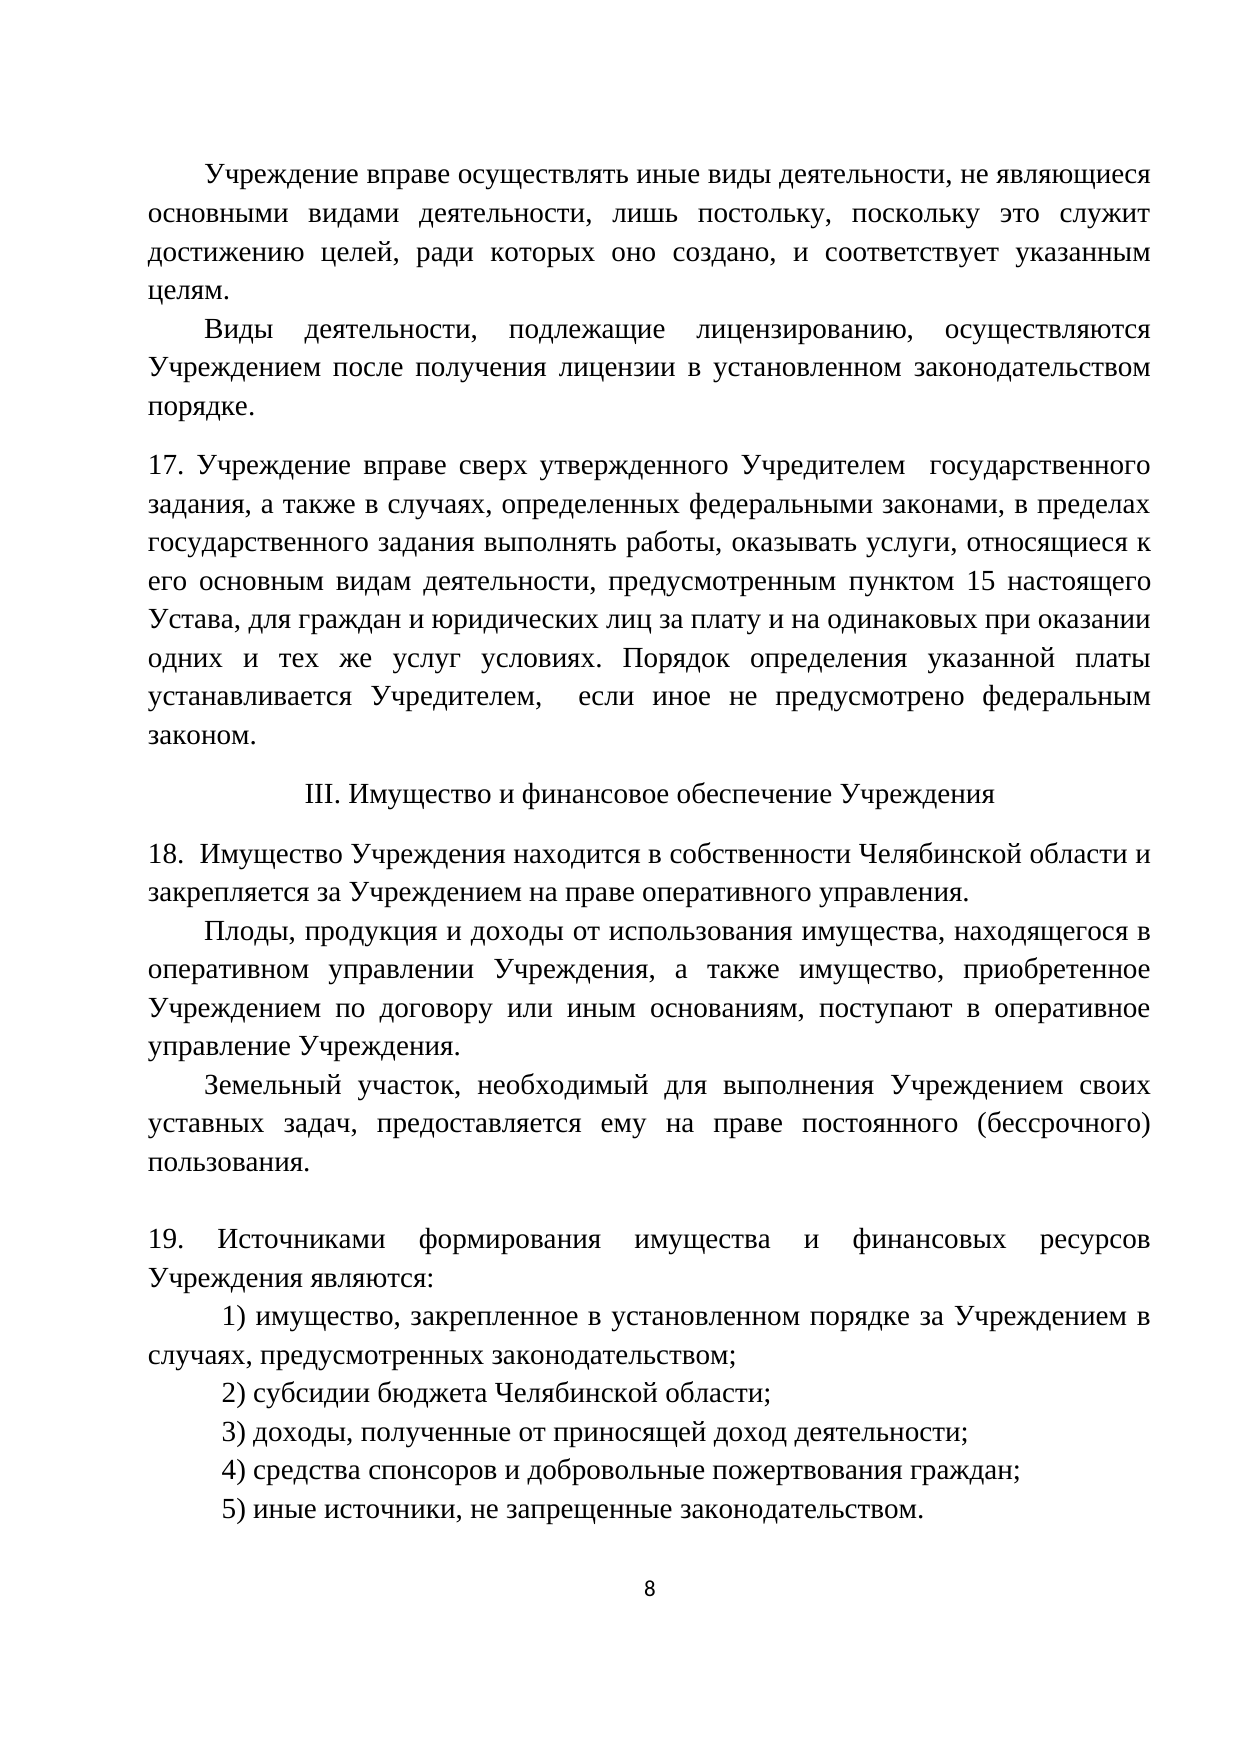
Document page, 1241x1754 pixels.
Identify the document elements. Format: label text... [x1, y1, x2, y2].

text Виды деятельности, подлежащие лицензированию, осуществляются Учреждением после получения лицензии в установленном законодательством порядке. [148, 311, 1152, 421]
text 17. Учреждение вправе сверх утвержденного Учредителем государственного задания, а также в случаях, определенных федеральными законами, в пределах государственного задания выполнять работы, оказывать услуги, относящиеся к его основным видам деятельности, предусмотренным пунктом 15 настоящего Устава, для граждан и юридических лиц за плату и на одинаковых при оказании одних и тех же услуг условиях. Порядок определения указанной платы устанавливается Учредителем, если иное не предусмотрено федеральным законом. [148, 447, 1152, 751]
text 1) имущество, закрепленное в установленном порядке за Учреждением в случаях, предусмотренных законодательством; [148, 1298, 1152, 1370]
text III. Имущество и финансовое обеспечение Учреждения [148, 776, 1152, 810]
text Учреждение вправе осуществлять иные виды деятельности, не являющиеся основными видами деятельности, лишь постольку, поскольку это служит достижению целей, ради которых оно создано, и соответствует указанным целям. [148, 157, 1152, 306]
text 3) доходы, полученные от приносящей доход деятельности; [148, 1414, 1152, 1447]
text Плоды, продукция и доходы от использования имущества, находящегося в оперативном управлении Учреждения, а также имущество, приобретенное Учреждением по договору или иным основаниям, поступают в оперативное управление Учреждения. [148, 913, 1152, 1062]
text 19. Источниками формирования имущества и финансовых ресурсов Учреждения являются: [148, 1221, 1152, 1293]
text 2) субсидии бюджета Челябинской области; [148, 1375, 1152, 1409]
text 4) средства спонсоров и добровольные пожертвования граждан; [148, 1452, 1152, 1486]
text 18. Имущество Учреждения находится в собственности Челябинской области и закрепляется за Учреждением на праве оперативного управления. [148, 836, 1152, 908]
text Земельный участок, необходимый для выполнения Учреждением своих уставных задач, предоставляется ему на праве постоянного (бессрочного) пользования. [148, 1067, 1152, 1178]
text 5) иные источники, не запрещенные законодательством. [148, 1491, 1152, 1524]
